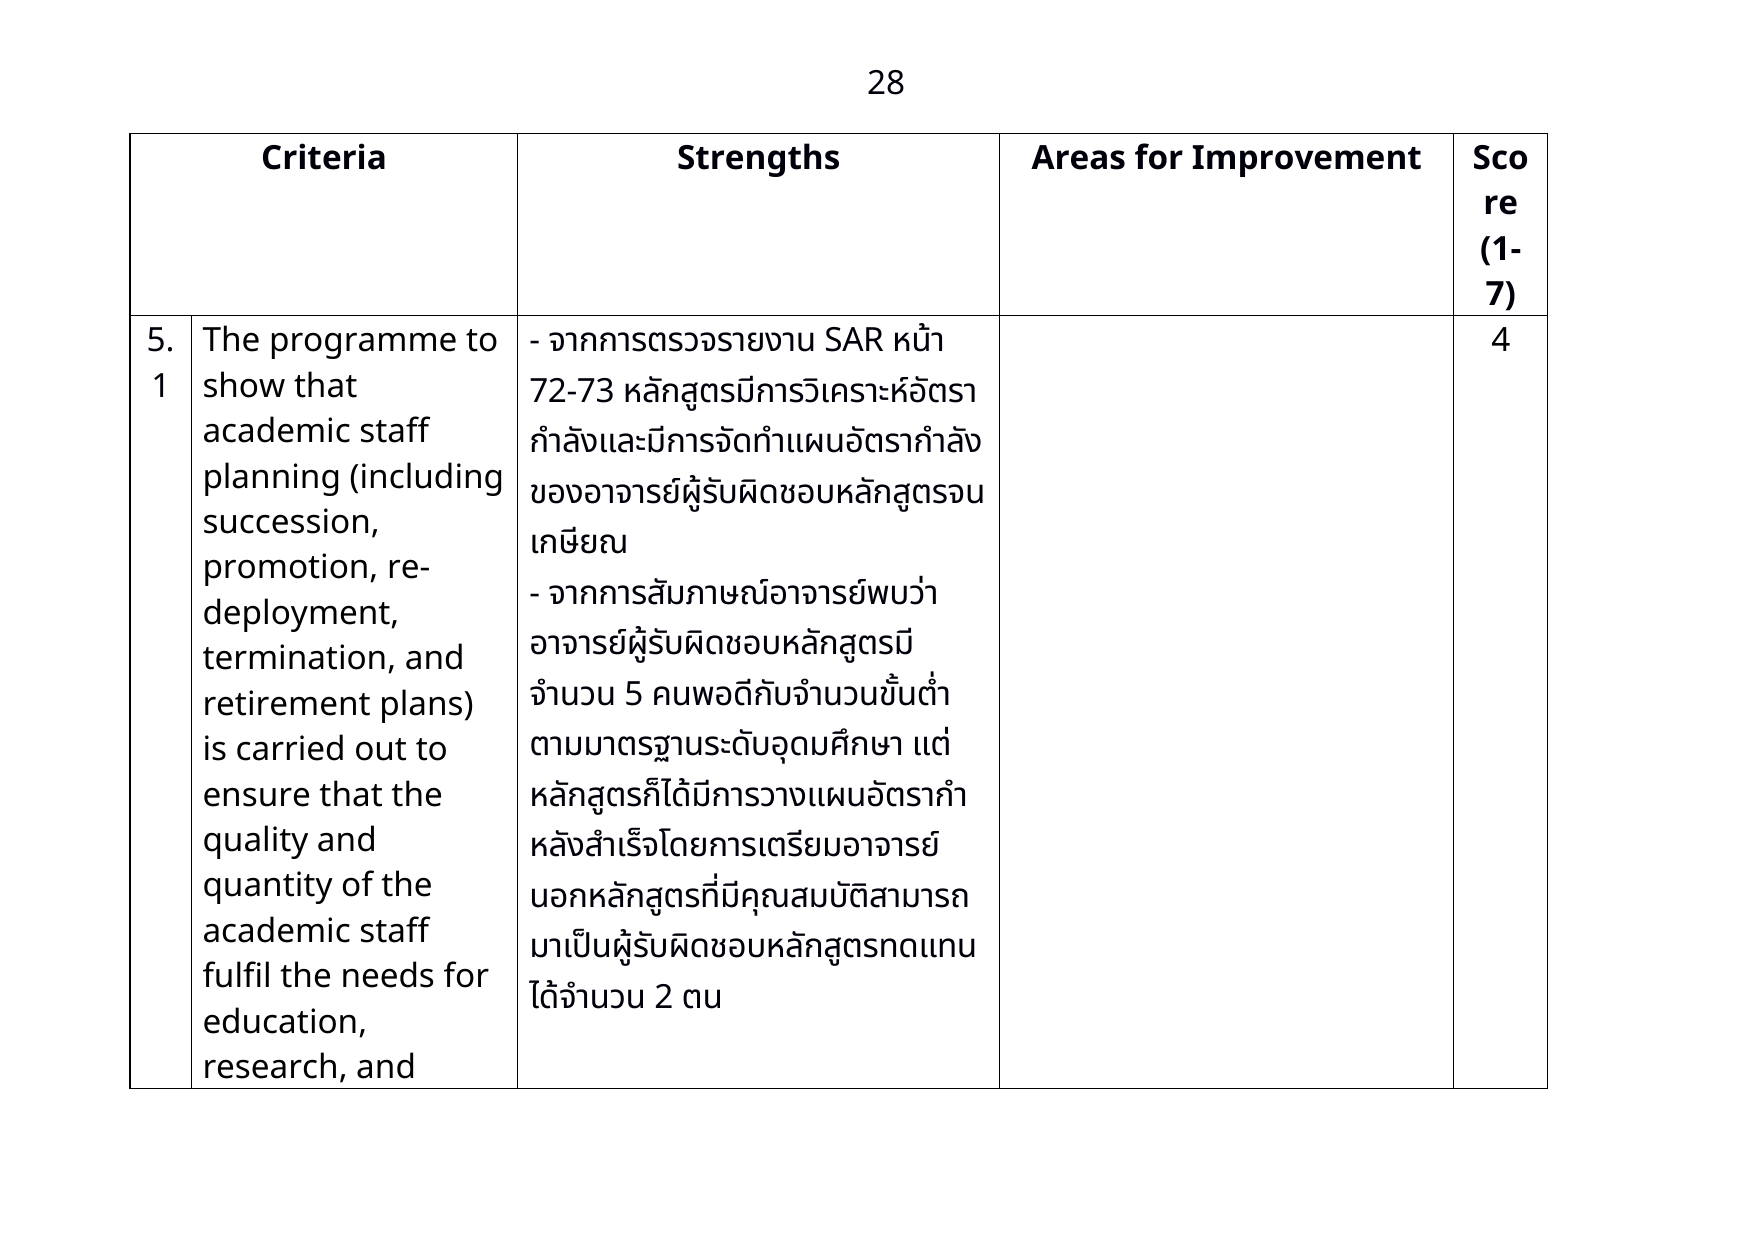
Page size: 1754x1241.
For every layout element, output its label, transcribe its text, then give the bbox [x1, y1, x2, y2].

table_header Strengths [518, 134, 999, 315]
table_header Areas for Improvement [1000, 134, 1453, 315]
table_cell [518, 316, 999, 1088]
table_header Criteria [131, 134, 517, 315]
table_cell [192, 316, 517, 1088]
table_header Score (1-7) [1454, 134, 1547, 315]
table_cell 5.1 [131, 316, 191, 1088]
table_cell [1000, 316, 1453, 1088]
table_cell 4 [1454, 316, 1547, 1088]
